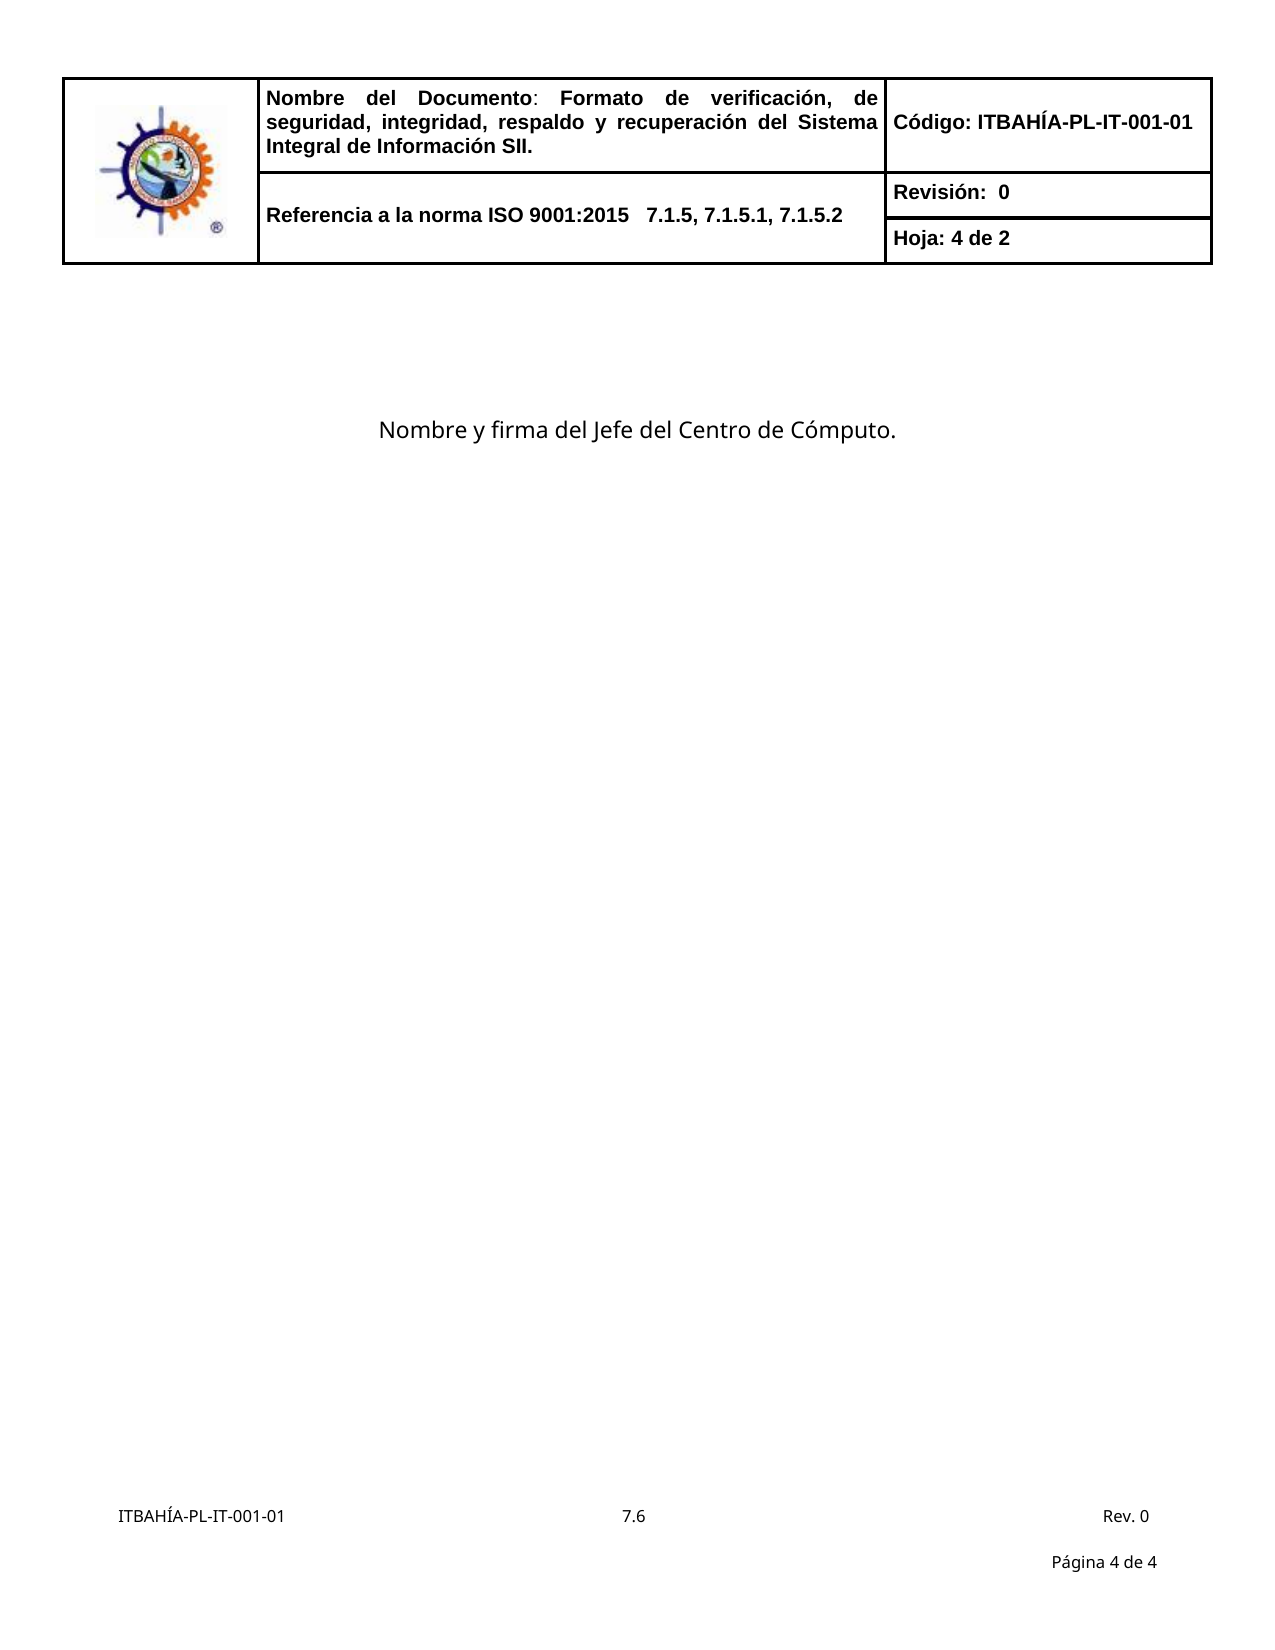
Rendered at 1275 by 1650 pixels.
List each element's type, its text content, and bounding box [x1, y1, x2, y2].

text Nombre y firma del Jefe del Centro de Cómputo. [118, 414, 1157, 446]
picture [95, 105, 228, 238]
